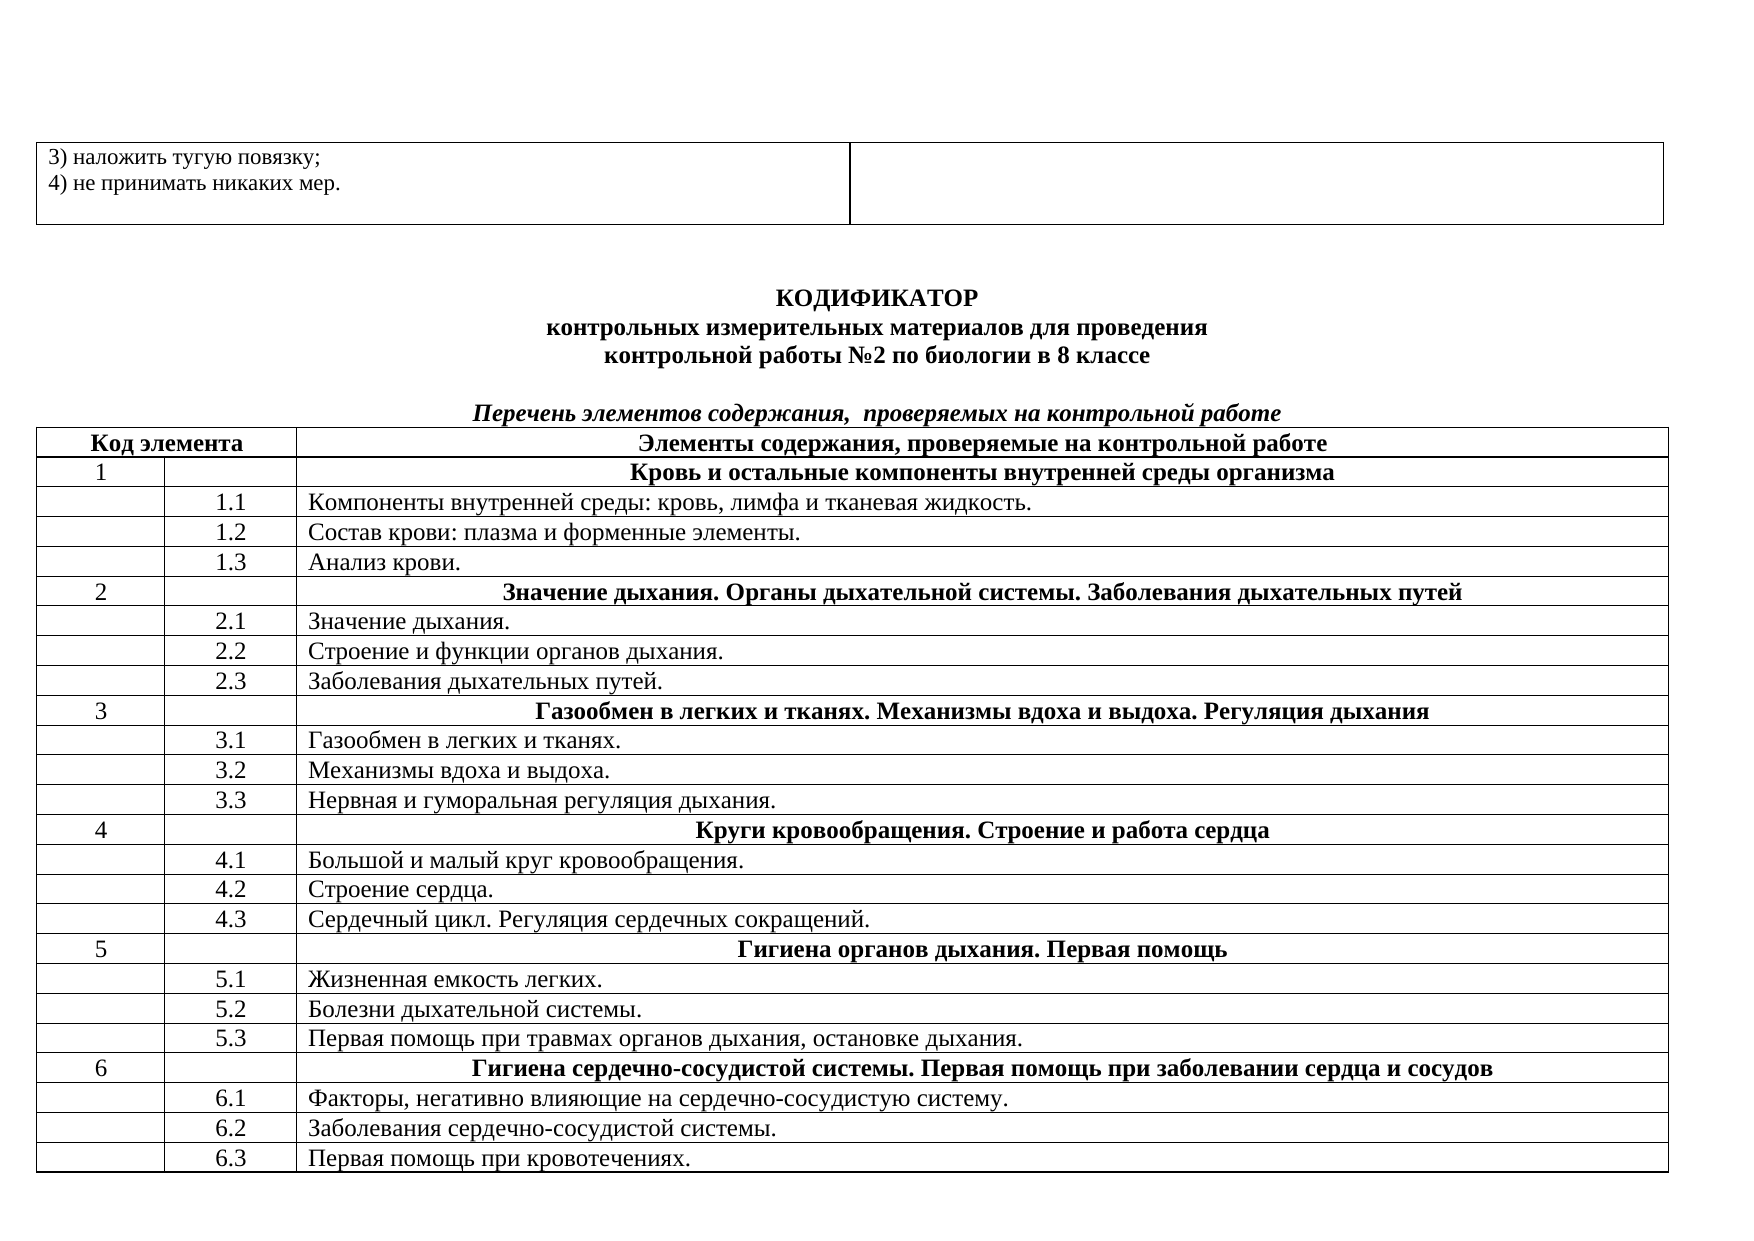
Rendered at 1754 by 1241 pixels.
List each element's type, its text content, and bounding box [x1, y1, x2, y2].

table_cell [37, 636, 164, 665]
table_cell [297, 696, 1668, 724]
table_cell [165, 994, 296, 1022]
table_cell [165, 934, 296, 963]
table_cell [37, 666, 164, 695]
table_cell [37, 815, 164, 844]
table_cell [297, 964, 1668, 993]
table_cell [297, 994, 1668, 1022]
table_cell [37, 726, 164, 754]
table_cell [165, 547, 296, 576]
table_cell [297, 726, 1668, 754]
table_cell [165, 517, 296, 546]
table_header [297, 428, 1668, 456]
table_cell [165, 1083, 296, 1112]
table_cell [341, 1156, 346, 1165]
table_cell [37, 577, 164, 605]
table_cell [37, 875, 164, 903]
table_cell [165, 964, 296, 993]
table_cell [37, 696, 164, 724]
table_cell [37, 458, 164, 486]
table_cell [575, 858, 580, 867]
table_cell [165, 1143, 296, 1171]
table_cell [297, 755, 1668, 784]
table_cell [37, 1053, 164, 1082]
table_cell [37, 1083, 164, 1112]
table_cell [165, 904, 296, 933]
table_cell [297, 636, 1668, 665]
text контрольных измерительных материалов для проведения [59, 312, 1695, 340]
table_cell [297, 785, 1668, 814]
text Перечень элементов содержания, проверяемых на контрольной работе [59, 398, 1695, 427]
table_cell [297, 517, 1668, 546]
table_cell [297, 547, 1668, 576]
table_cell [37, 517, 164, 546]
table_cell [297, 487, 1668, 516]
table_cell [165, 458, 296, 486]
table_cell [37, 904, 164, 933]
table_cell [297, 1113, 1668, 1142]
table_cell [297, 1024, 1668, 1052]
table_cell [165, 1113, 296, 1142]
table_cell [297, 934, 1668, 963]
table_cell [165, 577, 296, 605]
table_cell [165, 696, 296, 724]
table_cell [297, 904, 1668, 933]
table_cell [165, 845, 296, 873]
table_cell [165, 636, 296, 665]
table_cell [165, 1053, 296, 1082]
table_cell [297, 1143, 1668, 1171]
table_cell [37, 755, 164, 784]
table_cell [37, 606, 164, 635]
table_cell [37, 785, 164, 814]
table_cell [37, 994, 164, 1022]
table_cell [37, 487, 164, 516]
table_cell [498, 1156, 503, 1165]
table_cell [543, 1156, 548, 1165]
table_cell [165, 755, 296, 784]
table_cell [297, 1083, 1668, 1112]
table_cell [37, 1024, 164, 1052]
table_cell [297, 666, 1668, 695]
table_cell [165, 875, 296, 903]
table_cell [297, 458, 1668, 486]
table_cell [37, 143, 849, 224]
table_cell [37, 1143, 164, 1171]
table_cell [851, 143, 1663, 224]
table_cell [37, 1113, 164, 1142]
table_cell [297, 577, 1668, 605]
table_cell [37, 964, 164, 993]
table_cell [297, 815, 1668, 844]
text КОДИФИКАТОР [59, 283, 1695, 312]
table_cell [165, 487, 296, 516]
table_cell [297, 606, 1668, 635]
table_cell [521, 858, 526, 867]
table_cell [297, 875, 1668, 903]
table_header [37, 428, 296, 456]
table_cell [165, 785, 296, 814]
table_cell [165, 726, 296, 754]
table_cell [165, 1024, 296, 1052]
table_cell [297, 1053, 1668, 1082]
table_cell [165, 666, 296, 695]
text контрольной работы №2 по биологии в 8 классе [59, 340, 1695, 369]
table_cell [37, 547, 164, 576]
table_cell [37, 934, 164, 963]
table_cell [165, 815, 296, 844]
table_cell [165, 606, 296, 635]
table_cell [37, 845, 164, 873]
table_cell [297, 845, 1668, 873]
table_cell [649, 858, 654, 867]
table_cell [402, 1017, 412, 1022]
